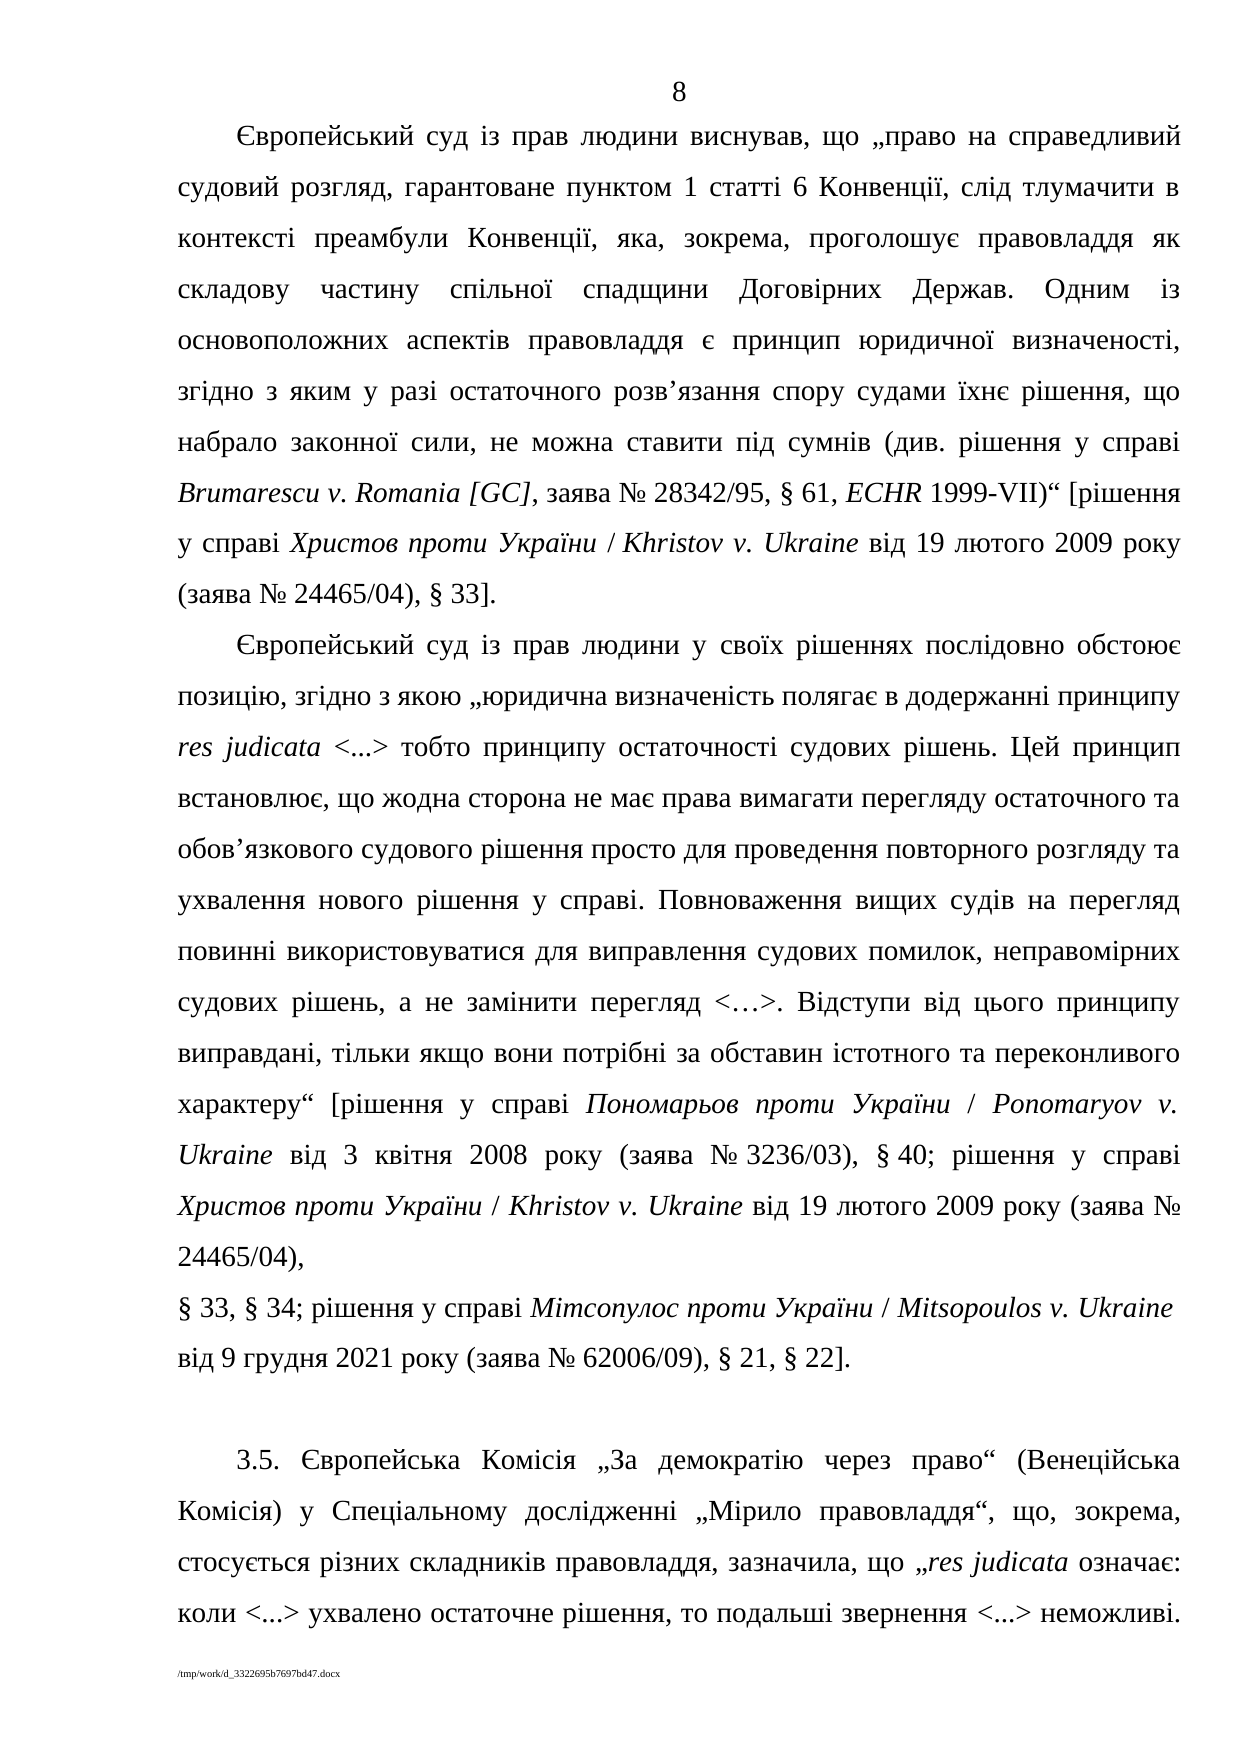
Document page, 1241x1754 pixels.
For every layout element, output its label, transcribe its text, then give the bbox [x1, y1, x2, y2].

text Європейський суд із прав людини виснував, що „право на справедливий судовий розгляд, гарантоване пунктом 1 статті 6 Конвенції, слід тлумачити в контексті преамбули Конвенції, яка, зокрема, проголошує правовладдя як складову частину спільної спадщини Договірних Держав. Одним із основоположних аспектів правовладдя є принцип юридичної визначеності, згідно з яким у разі остаточного розвʼязання спору судами їхнє рішення, що набрало законної сили, не можна ставити під сумнів (див. рішення у справі Brumarescu v. Romania [GC], заява № 28342/95, § 61, ECHR 1999-VII)“ [рішення у справі Христов проти України / Khristov v. Ukraine від 19 лютого 2009 року (заява № 24465/04), § 33]. [177, 118, 1181, 610]
text Європейський суд із прав людини у своїх рішеннях послідовно обстоює позицію, згідно з якою „юридична визначеність полягає в додержанні принципу res judicata <...> тобто принципу остаточності судових рішень. Цей принцип встановлює, що жодна сторона не має права вимагати перегляду остаточного та обовʼязкового судового рішення просто для проведення повторного розгляду та ухвалення нового рішення у справі. Повноваження вищих судів на перегляд повинні використовуватися для виправлення судових помилок, неправомірних судових рішень, а не замінити перегляд ˂…˃. Відступи від цього принципу виправдані, тільки якщо вони потрібні за обставин істотного та переконливого характеру“ [рішення у справі Пономарьов проти України / Ponomaryov v. Ukraine від 3 квітня 2008 року (заява № 3236/03), § 40; рішення у справі Христов проти України / Khristov v. Ukraine від 19 лютого 2009 року (заява № 24465/04), § 33, § 34; рішення у справі Мітсопулос проти України / Mitsopoulos v. Ukraine від 9 грудня 2021 року (заява № 62006/09), § 21, § 22]. [177, 627, 1181, 1374]
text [177, 1442, 1181, 1629]
